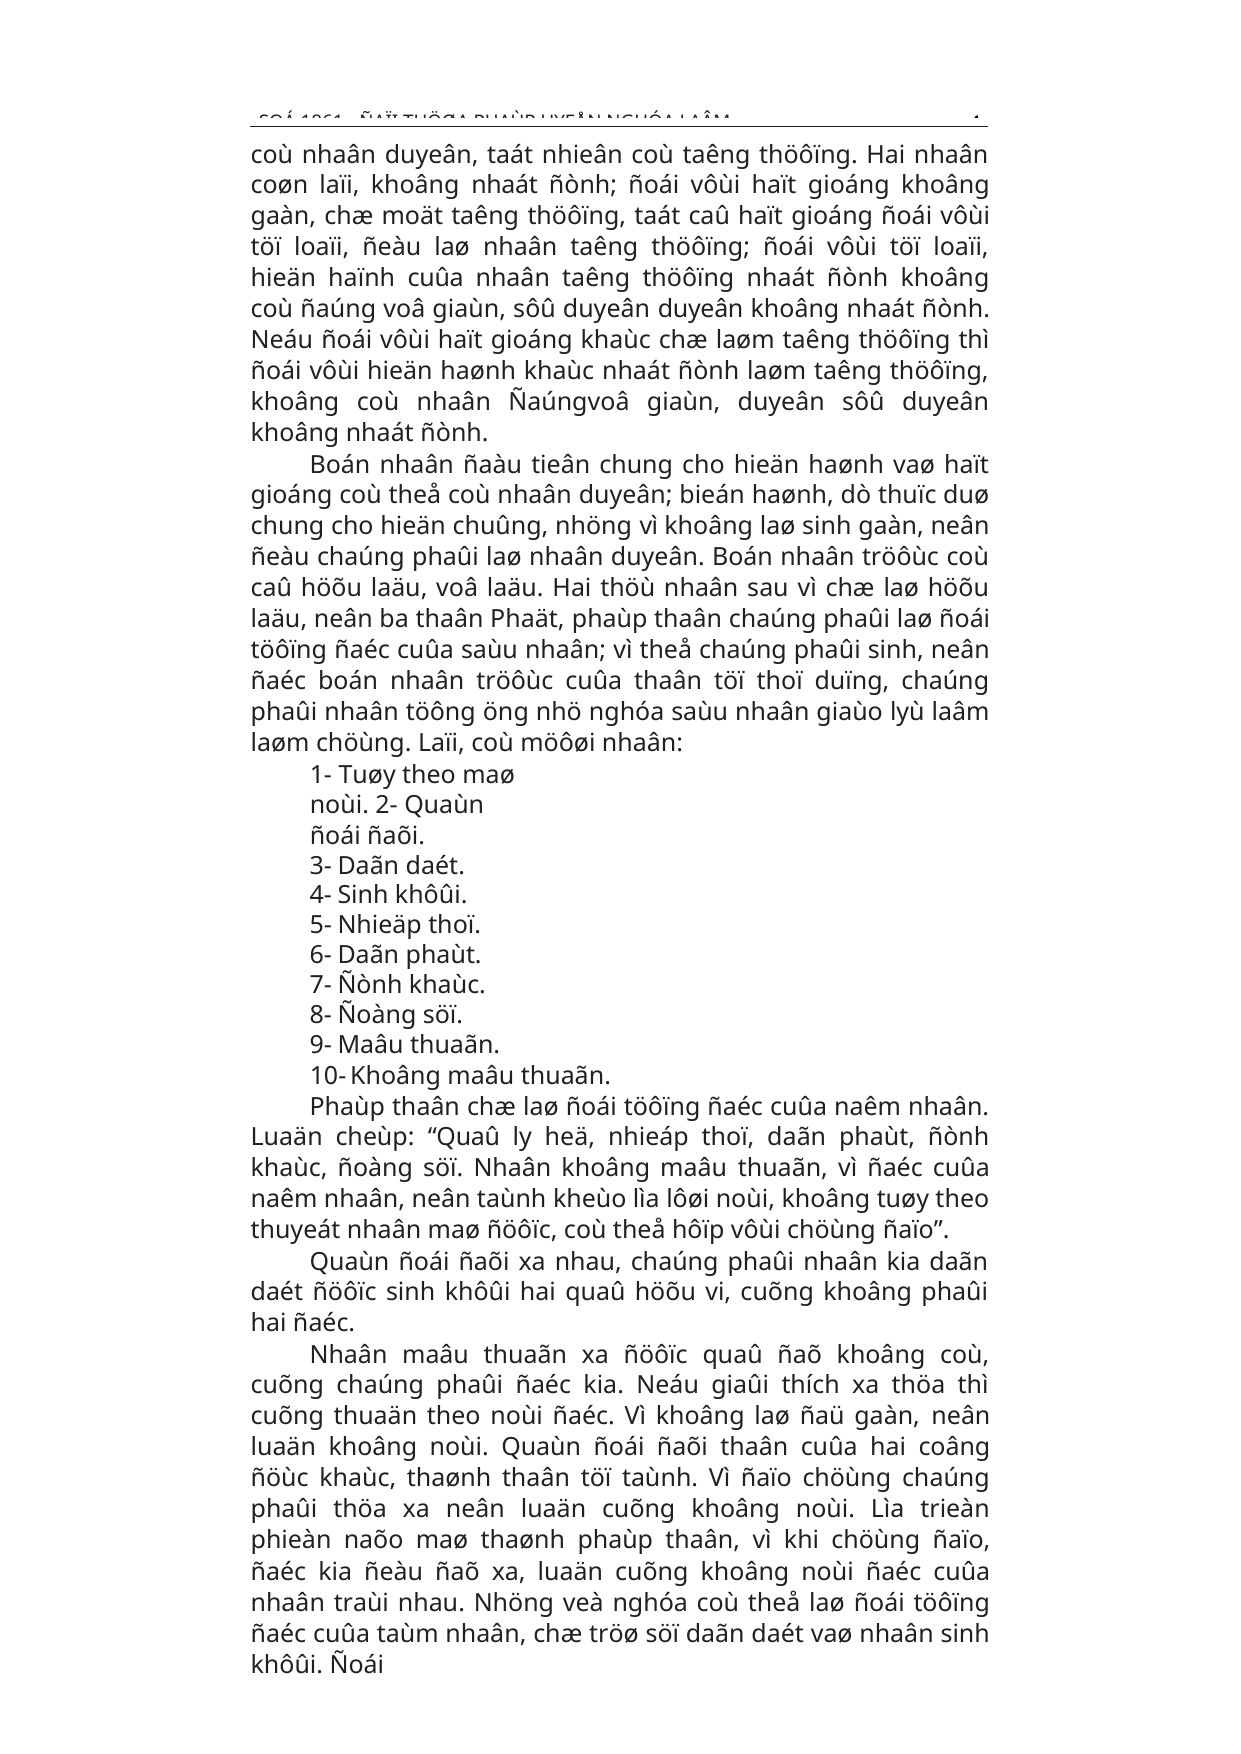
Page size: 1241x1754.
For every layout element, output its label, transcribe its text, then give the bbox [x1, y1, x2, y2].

text Nhaân maâu thuaãn xa ñöôïc quaû ñaõ khoâng coù, cuõng chaúng phaûi ñaéc kia. Neáu giaûi thích xa thöa thì cuõng thuaän theo noùi ñaéc. Vì khoâng laø ñaü gaàn, neân luaän khoâng noùi. Quaùn ñoái ñaõi thaân cuûa hai coâng ñöùc khaùc, thaønh thaân töï taùnh. Vì ñaïo chöùng chaúng phaûi thöa xa neân luaän cuõng khoâng noùi. Lìa trieàn phieàn naõo maø thaønh phaùp thaân, vì khi chöùng ñaïo, ñaéc kia ñeàu ñaõ xa, luaän cuõng khoâng noùi ñaéc cuûa nhaân traùi nhau. Nhöng veà nghóa coù theå laø ñoái töôïng ñaéc cuûa taùm nhaân, chæ tröø söï daãn daét vaø nhaân sinh khôûi. Ñoái [250, 1339, 990, 1680]
list Ñònh khaùc. [309, 969, 1092, 999]
list Khoâng maâu thuaãn. [309, 1059, 1092, 1090]
text Phaùp thaân chæ laø ñoái töôïng ñaéc cuûa naêm nhaân. Luaän cheùp: “Quaû ly heä, nhieáp thoï, daãn phaùt, ñònh khaùc, ñoàng söï. Nhaân khoâng maâu thuaãn, vì ñaéc cuûa naêm nhaân, neân taùnh kheùo lìa lôøi noùi, khoâng tuøy theo thuyeát nhaân maø ñöôïc, coù theå hôïp vôùi chöùng ñaïo”. [250, 1091, 990, 1246]
list Ñoàng söï. [309, 999, 1092, 1029]
text coù nhaân duyeân, taát nhieân coù taêng thöôïng. Hai nhaân coøn laïi, khoâng nhaát ñònh; ñoái vôùi haït gioáng khoâng gaàn, chæ moät taêng thöôïng, taát caû haït gioáng ñoái vôùi töï loaïi, ñeàu laø nhaân taêng thöôïng; ñoái vôùi töï loaïi, hieän haïnh cuûa nhaân taêng thöôïng nhaát ñònh khoâng coù ñaúng voâ giaùn, sôû duyeân duyeân khoâng nhaát ñònh. Neáu ñoái vôùi haït gioáng khaùc chæ laøm taêng thöôïng thì ñoái vôùi hieän haønh khaùc nhaát ñònh laøm taêng thöôïng, khoâng coù nhaân Ñaúngvoâ giaùn, duyeân sôû duyeân khoâng nhaát ñònh. [250, 138, 990, 449]
list Daãn daét. [309, 852, 1092, 880]
text Boán nhaân ñaàu tieân chung cho hieän haønh vaø haït gioáng coù theå coù nhaân duyeân; bieán haønh, dò thuïc duø chung cho hieän chuûng, nhöng vì khoâng laø sinh gaàn, neân ñeàu chaúng phaûi laø nhaân duyeân. Boán nhaân tröôùc coù caû höõu laäu, voâ laäu. Hai thöù nhaân sau vì chæ laø höõu laäu, neân ba thaân Phaät, phaùp thaân chaúng phaûi laø ñoái töôïng ñaéc cuûa saùu nhaân; vì theå chaúng phaûi sinh, neân ñaéc boán nhaân tröôùc cuûa thaân töï thoï duïng, chaúng phaûi nhaân töông öng nhö nghóa saùu nhaân giaùo lyù laâm laøm chöùng. Laïi, coù möôøi nhaân: [250, 449, 990, 759]
text 1- Tuøy theo maø noùi. 2- Quaùn ñoái ñaõi. [309, 759, 516, 852]
list Sinh khôûi. [309, 880, 1092, 909]
text Quaùn ñoái ñaõi xa nhau, chaúng phaûi nhaân kia daãn daét ñöôïc sinh khôûi hai quaû höõu vi, cuõng khoâng phaûi hai ñaéc. [250, 1246, 989, 1339]
list Daãn phaùt. [309, 939, 1092, 969]
list Nhieäp thoï. [309, 909, 1092, 939]
list Maâu thuaãn. [309, 1029, 1092, 1059]
